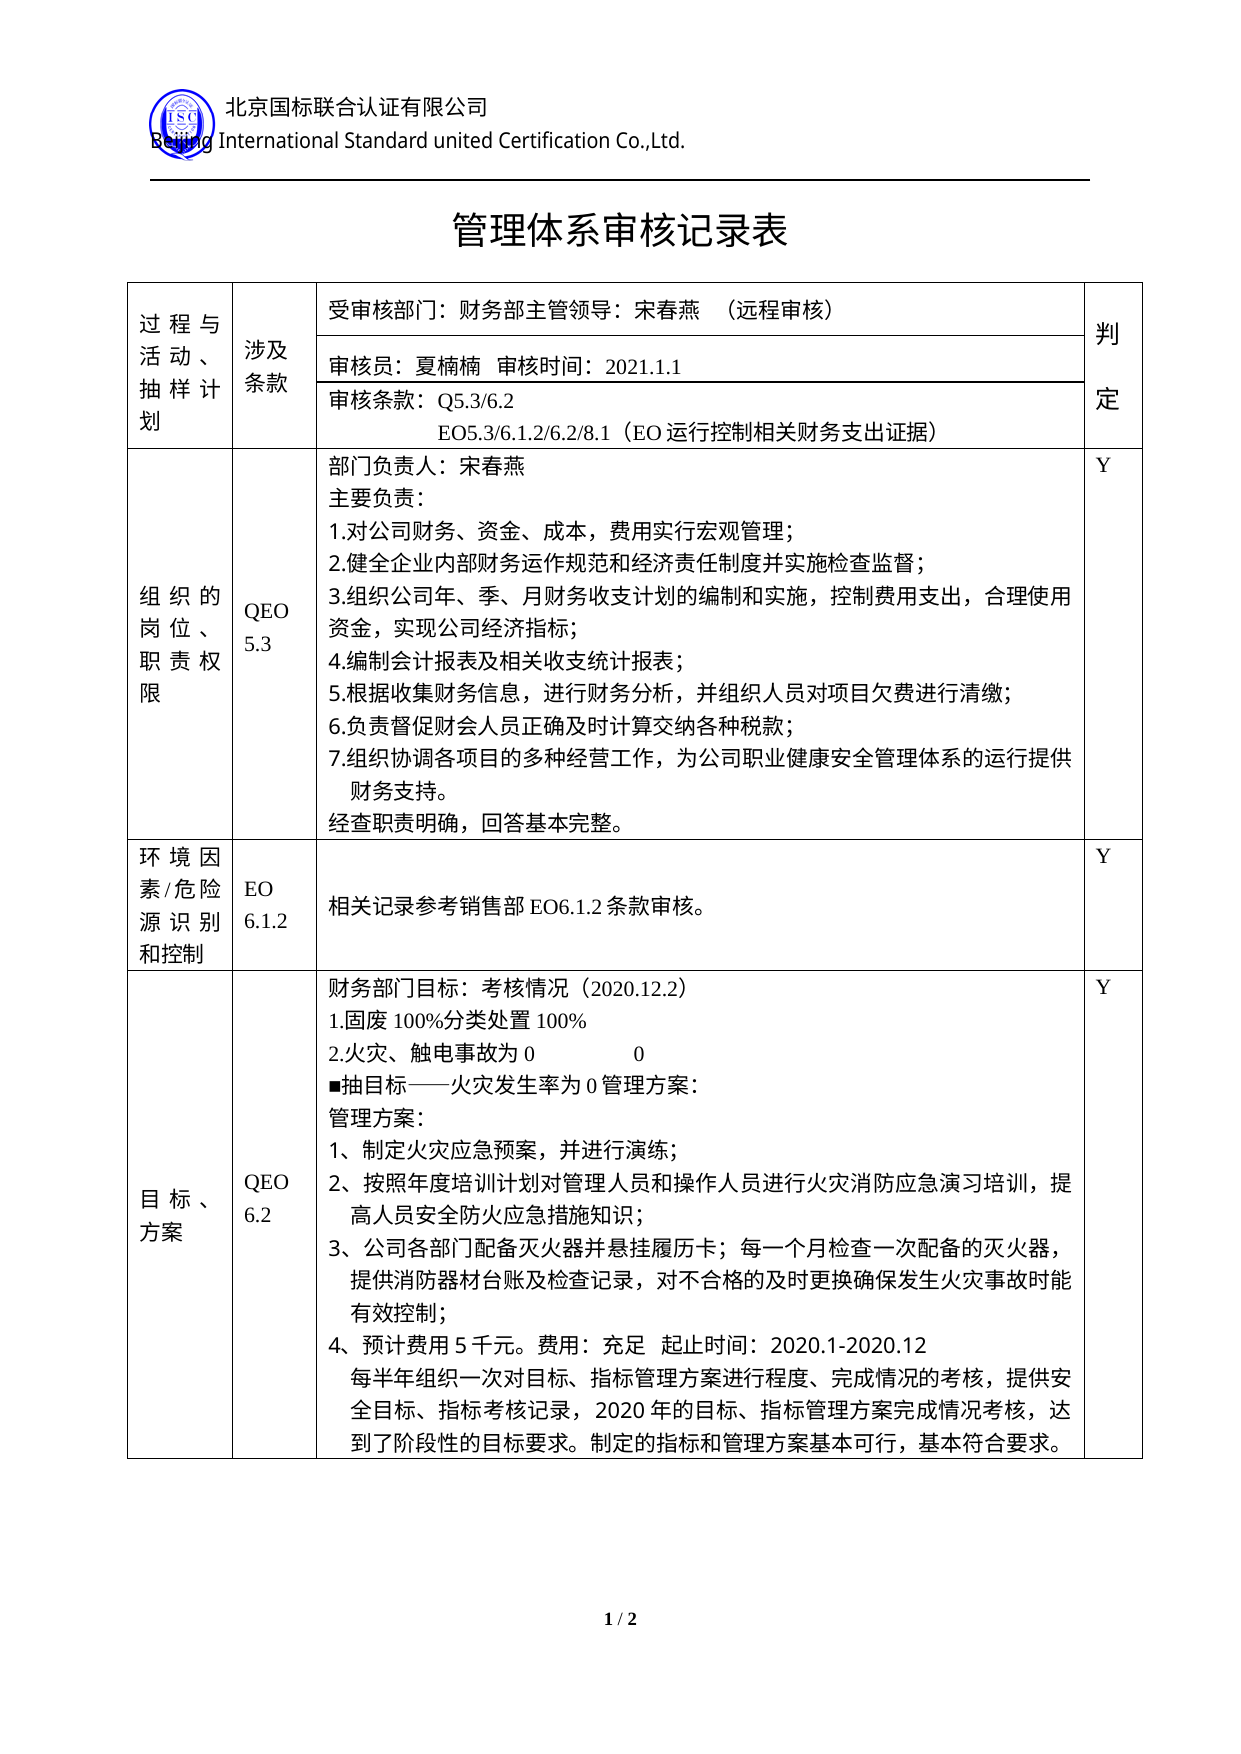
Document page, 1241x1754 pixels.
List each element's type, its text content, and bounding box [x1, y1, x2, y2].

text 管理体系审核记录表 [150, 195, 1090, 260]
table_cell 组织的岗位、职责权限 [128, 449, 232, 838]
table_cell 财务部门目标：考核情况（2020.12.2） 1.固废100%分类处置100% 2.火灾、触电事故为0 0 ■抽目标——火灾发生率为0管理方案： 管理方案： 1、制定火灾应急预案，并进行演练； 2、按照年度培训计划对管理人员和操作人员进行火灾消防应急演习培训，提高人员安全防火应急措施知识； 3、公司各部门配备灭火器并悬挂履历卡；每一个月检查一次配备的灭火器，提供消防器材台账及检查记录，对不合格的及时更换确保发生火灾事故时能有效控制； 4、预计费用5千元。费用：充足 起止时间：2020.1-2020.12 每半年组织一次对目标、指标管理方案进行程度、完成情况的考核，提供安全目标、指标考核记录，2020年的目标、指标管理方案完成情况考核，达到了阶段性的目标要求。制定的指标和管理方案基本可行，基本符合要求。 [317, 971, 1084, 1458]
table_header 过程与活动、抽样计划 [128, 283, 232, 447]
table_cell QEO 5.3 [233, 449, 316, 838]
table_header 判定 [1085, 283, 1142, 447]
table_cell 审核条款：Q5.3/6.2 EO5.3/6.1.2/6.2/8.1（EO运行控制相关财务支出证据） [317, 383, 1084, 447]
table_header 涉及 条款 [233, 283, 316, 447]
table_cell EO 6.1.2 [233, 840, 316, 969]
table_cell 环境因素/危险源识别和控制 [128, 840, 232, 969]
table_cell 审核员：夏楠楠 审核时间：2021.1.1 [317, 336, 1084, 381]
table_cell 部门负责人：宋春燕 主要负责： 1.对公司财务、资金、成本，费用实行宏观管理； 2.健全企业内部财务运作规范和经济责任制度并实施检查监督； 3.组织公司年、季、月财务收支计划的编制和实施，控制费用支出，合理使用资金，实现公司经济指标； 4.编制会计报表及相关收支统计报表； 5.根据收集财务信息，进行财务分析，并组织人员对项目欠费进行清缴； 6.负责督促财会人员正确及时计算交纳各种税款； 7.组织协调各项目的多种经营工作，为公司职业健康安全管理体系的运行提供财务支持。 经查职责明确，回答基本完整。 [317, 449, 1084, 838]
table_cell 相关记录参考销售部EO6.1.2条款审核。 [317, 840, 1084, 969]
table_cell 目标、方案 [128, 971, 232, 1458]
table_cell QEO 6.2 [233, 971, 316, 1458]
table_header 受审核部门：财务部主管领导：宋春燕 （远程审核） [317, 283, 1084, 335]
picture [149, 89, 218, 161]
table_cell Y [1085, 449, 1142, 838]
table_cell Y [1085, 971, 1142, 1458]
table_cell Y [1085, 840, 1142, 969]
